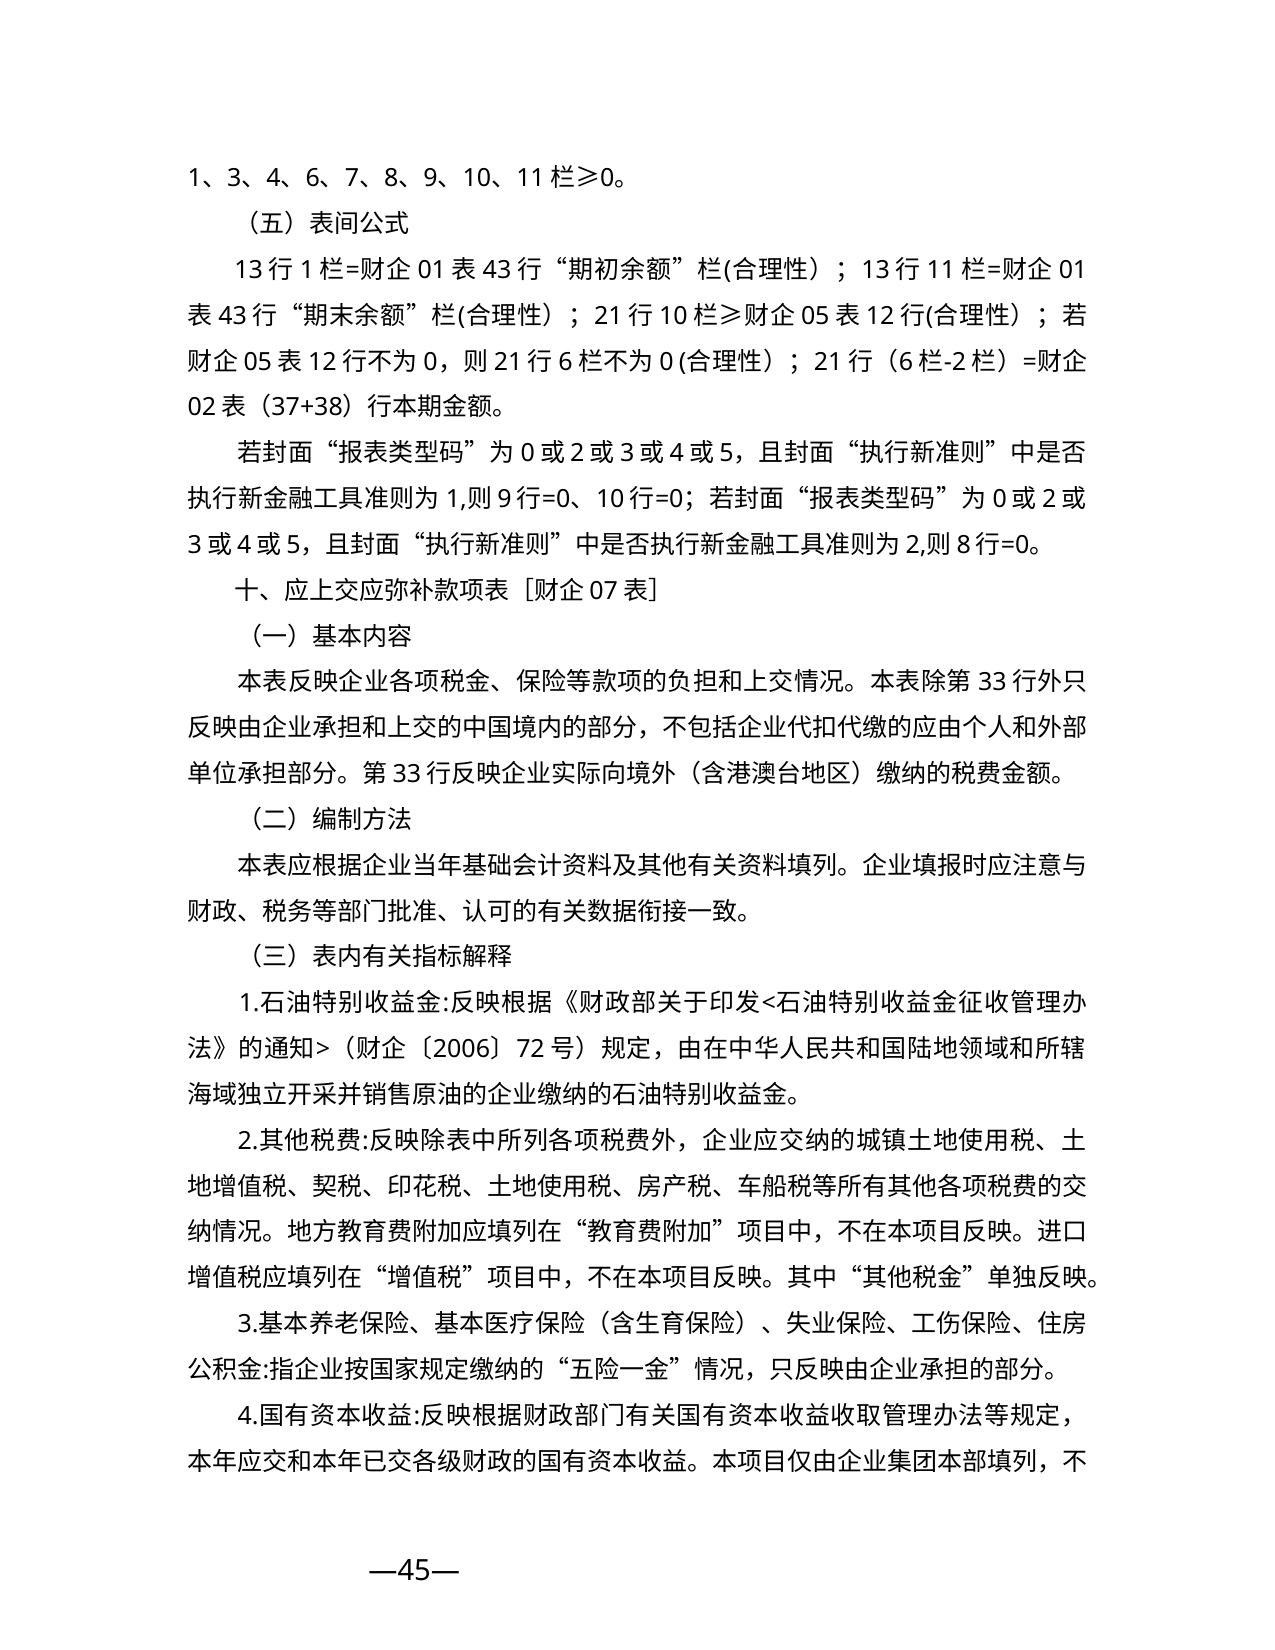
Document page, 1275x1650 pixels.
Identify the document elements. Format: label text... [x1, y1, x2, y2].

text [187, 1387, 1087, 1479]
text 若封面“报表类型码”为0或2或3或4或5，且封面“执行新准则”中是否执行新金融工具准则为1,则9行=0、10行=0；若封面“报表类型码”为0或2或3或4或5，且封面“执行新准则”中是否执行新金融工具准则为2,则8行=0。 [187, 425, 1087, 562]
text （二）编制方法 [187, 792, 1087, 837]
text 本表应根据企业当年基础会计资料及其他有关资料填列。企业填报时应注意与财政、税务等部门批准、认可的有关数据衔接一致。 [187, 837, 1087, 929]
list 应上交应弥补款项表［财企07表］ [187, 562, 1087, 608]
text 2.其他税费:反映除表中所列各项税费外，企业应交纳的城镇土地使用税、土地增值税、契税、印花税、土地使用税、房产税、车船税等所有其他各项税费的交纳情况。地方教育费附加应填列在“教育费附加”项目中，不在本项目反映。进口增值税应填列在“增值税”项目中，不在本项目反映。其中“其他税金”单独反映。 [187, 1112, 1087, 1296]
text 13行1栏=财企01表43行“期初余额”栏(合理性）；13行11栏=财企01表43行“期末余额”栏(合理性）；21行10栏≥财企05表12行(合理性）；若财企05表12行不为0，则21行6栏不为0 (合理性）；21行（6栏-2栏）=财企02表（37+38）行本期金额。 [187, 242, 1087, 425]
text 本表反映企业各项税金、保险等款项的负担和上交情况。本表除第33行外只反映由企业承担和上交的中国境内的部分，不包括企业代扣代缴的应由个人和外部单位承担部分。第33行反映企业实际向境外（含港澳台地区）缴纳的税费金额。 [187, 654, 1087, 792]
text 3.基本养老保险、基本医疗保险（含生育保险）、失业保险、工伤保险、住房公积金:指企业按国家规定缴纳的“五险一金”情况，只反映由企业承担的部分。 [187, 1296, 1087, 1387]
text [187, 150, 1087, 196]
text 1.石油特别收益金:反映根据《财政部关于印发<石油特别收益金征收管理办法》的通知>（财企〔2006〕72号）规定，由在中华人民共和国陆地领域和所辖海域独立开采并销售原油的企业缴纳的石油特别收益金。 [187, 975, 1087, 1112]
text （三）表内有关指标解释 [187, 929, 1087, 975]
text （五）表间公式 [187, 196, 1087, 242]
text （一）基本内容 [187, 608, 1087, 654]
